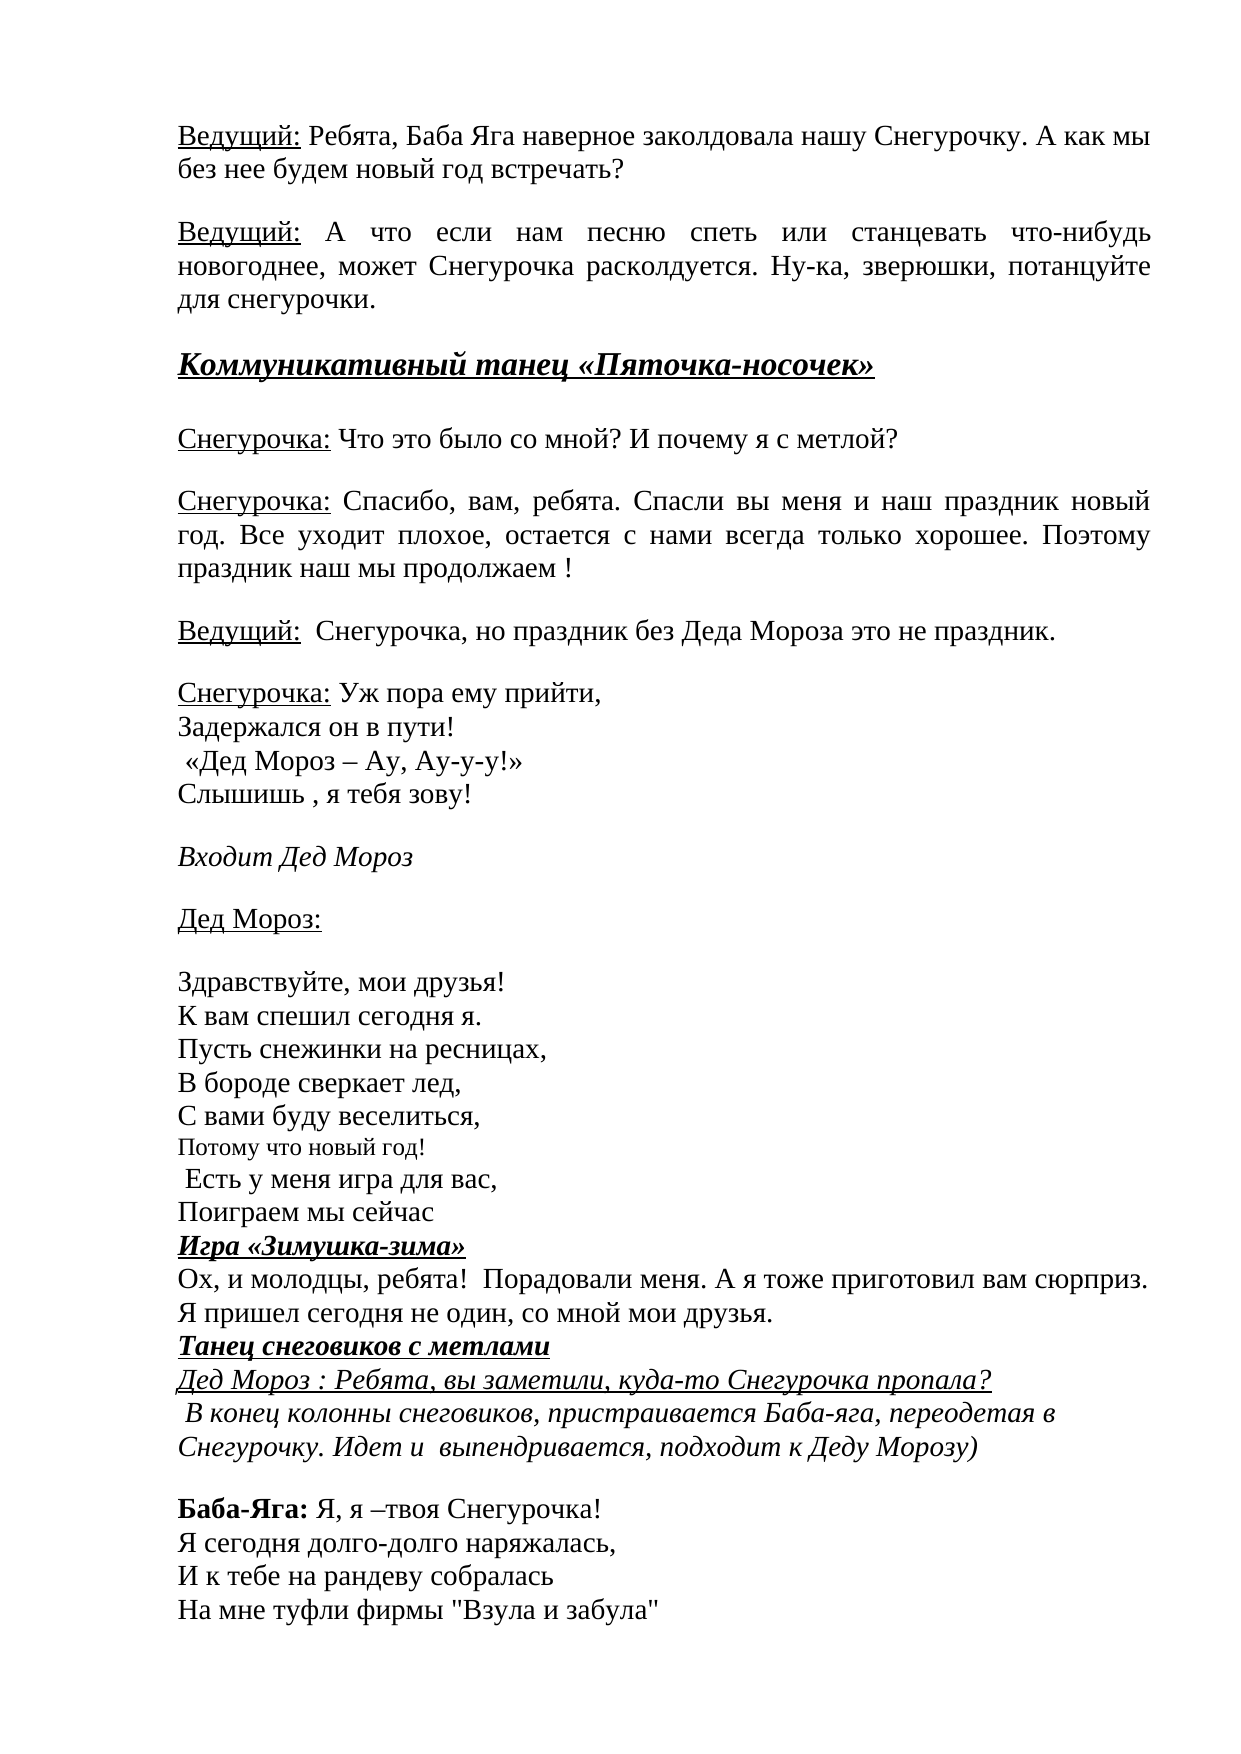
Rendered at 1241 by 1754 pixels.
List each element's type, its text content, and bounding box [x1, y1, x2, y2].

text Снегурочка: Уж пора ему прийти, [177, 676, 1152, 709]
text Здравствуйте, мои друзья! К вам спешил сегодня я. Пусть снежинки на ресницах, В бороде сверкает лед, С вами буду веселиться, Потому что новый год! Есть у меня игра для вас, Поиграем мы сейчас Игра «Зимушка-зима» [177, 964, 1152, 1261]
text Баба-Яга: Я, я –твоя Снегурочка! [177, 1491, 1152, 1525]
text Снегурочка: Спасибо, вам, ребята. Спасли вы меня и наш праздник новый год. Все уходит плохое, остается с нами всегда только хорошее. Поэтому праздник наш мы продолжаем ! [177, 483, 1152, 584]
text Входит Дед Мороз [177, 839, 1152, 872]
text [177, 1525, 1152, 1626]
text Задержался он в пути! [177, 709, 1152, 743]
text Ведущий: Ребята, Баба Яга наверное заколдовала нашу Снегурочку. А как мы без нее будем новый год встречать? [177, 118, 1152, 185]
text Слышишь , я тебя зову! [177, 776, 1152, 810]
text Ведущий: А что если нам песню спеть или станцевать что-нибудь новогоднее, может Снегурочка расколдуется. Ну-ка, зверюшки, потанцуйте для снегурочки. [177, 214, 1152, 315]
text Дед Мороз: [177, 902, 1152, 935]
text Ведущий: Снегурочка, но праздник без Деда Мороза это не праздник. [177, 613, 1152, 676]
text Ох, и молодцы, ребята! Порадовали меня. А я тоже приготовил вам сюрприз. Я пришел сегодня не один, со мной мои друзья. Танец снеговиков с метлами Дед Мороз : Ребята, вы заметили, куда-то Снегурочка пропала? В конец колонны снеговиков, пристраивается Баба-яга, переодетая в Снегурочку. Идет и выпендривается, подходит к Деду Морозу) [177, 1261, 1152, 1491]
text Коммуникативный танец «Пяточка-носочек» Снегурочка: Что это было со мной? И почему я с метлой? [177, 344, 1152, 454]
text «Дед Мороз – Ау, Ау-у-у!» [177, 743, 1152, 776]
